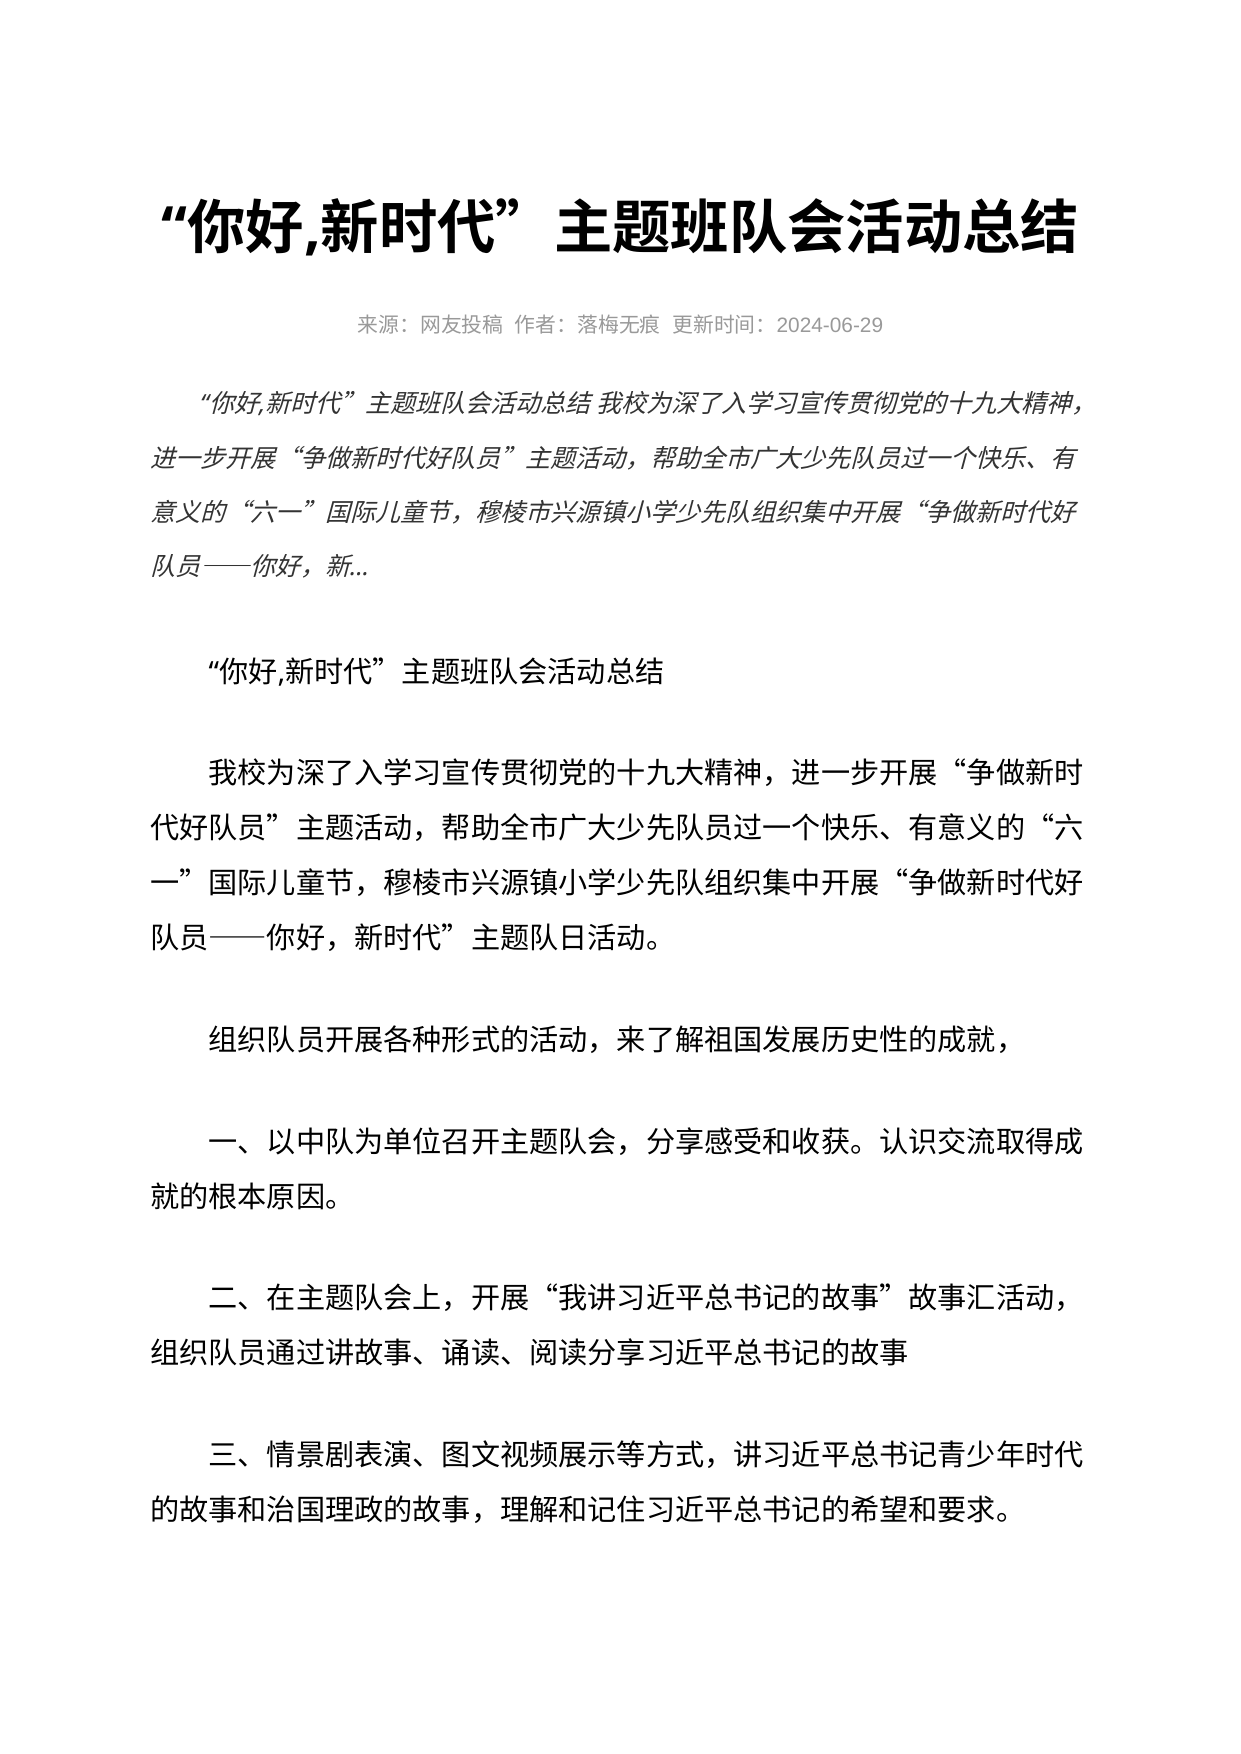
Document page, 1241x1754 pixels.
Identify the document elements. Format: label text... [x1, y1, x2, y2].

text 二、在主题队会上，开展“我讲习近平总书记的故事”故事汇活动，组织队员通过讲故事、诵读、阅读分享习近平总书记的故事 [150, 1275, 1090, 1372]
text 一、以中队为单位召开主题队会，分享感受和收获。认识交流取得成就的根本原因。 [150, 1118, 1090, 1216]
text 我校为深了入学习宣传贯彻党的十九大精神，进一步开展“争做新时代好队员”主题活动，帮助全市广大少先队员过一个快乐、有意义的“六一”国际儿童节，穆棱市兴源镇小学少先队组织集中开展“争做新时代好队员——你好，新时代”主题队日活动。 [150, 750, 1090, 957]
text “你好,新时代”主题班队会活动总结 [150, 648, 1090, 691]
subtitle “你好,新时代”主题班队会活动总结 [150, 181, 1090, 266]
text 来源：网友投稿 作者：落梅无痕 更新时间：2024-06-29 [150, 313, 1090, 337]
text 组织队员开展各种形式的活动，来了解祖国发展历史性的成就， [150, 1017, 1090, 1059]
text 三、情景剧表演、图文视频展示等方式，讲习近平总书记青少年时代的故事和治国理政的故事，理解和记住习近平总书记的希望和要求。 [150, 1432, 1090, 1529]
text “你好,新时代”主题班队会活动总结 我校为深了入学习宣传贯彻党的十九大精神，进一步开展“争做新时代好队员”主题活动，帮助全市广大少先队员过一个快乐、有意义的“六一”国际儿童节，穆棱市兴源镇小学少先队组织集中开展“争做新时代好队员——你好，新... [150, 384, 1090, 583]
